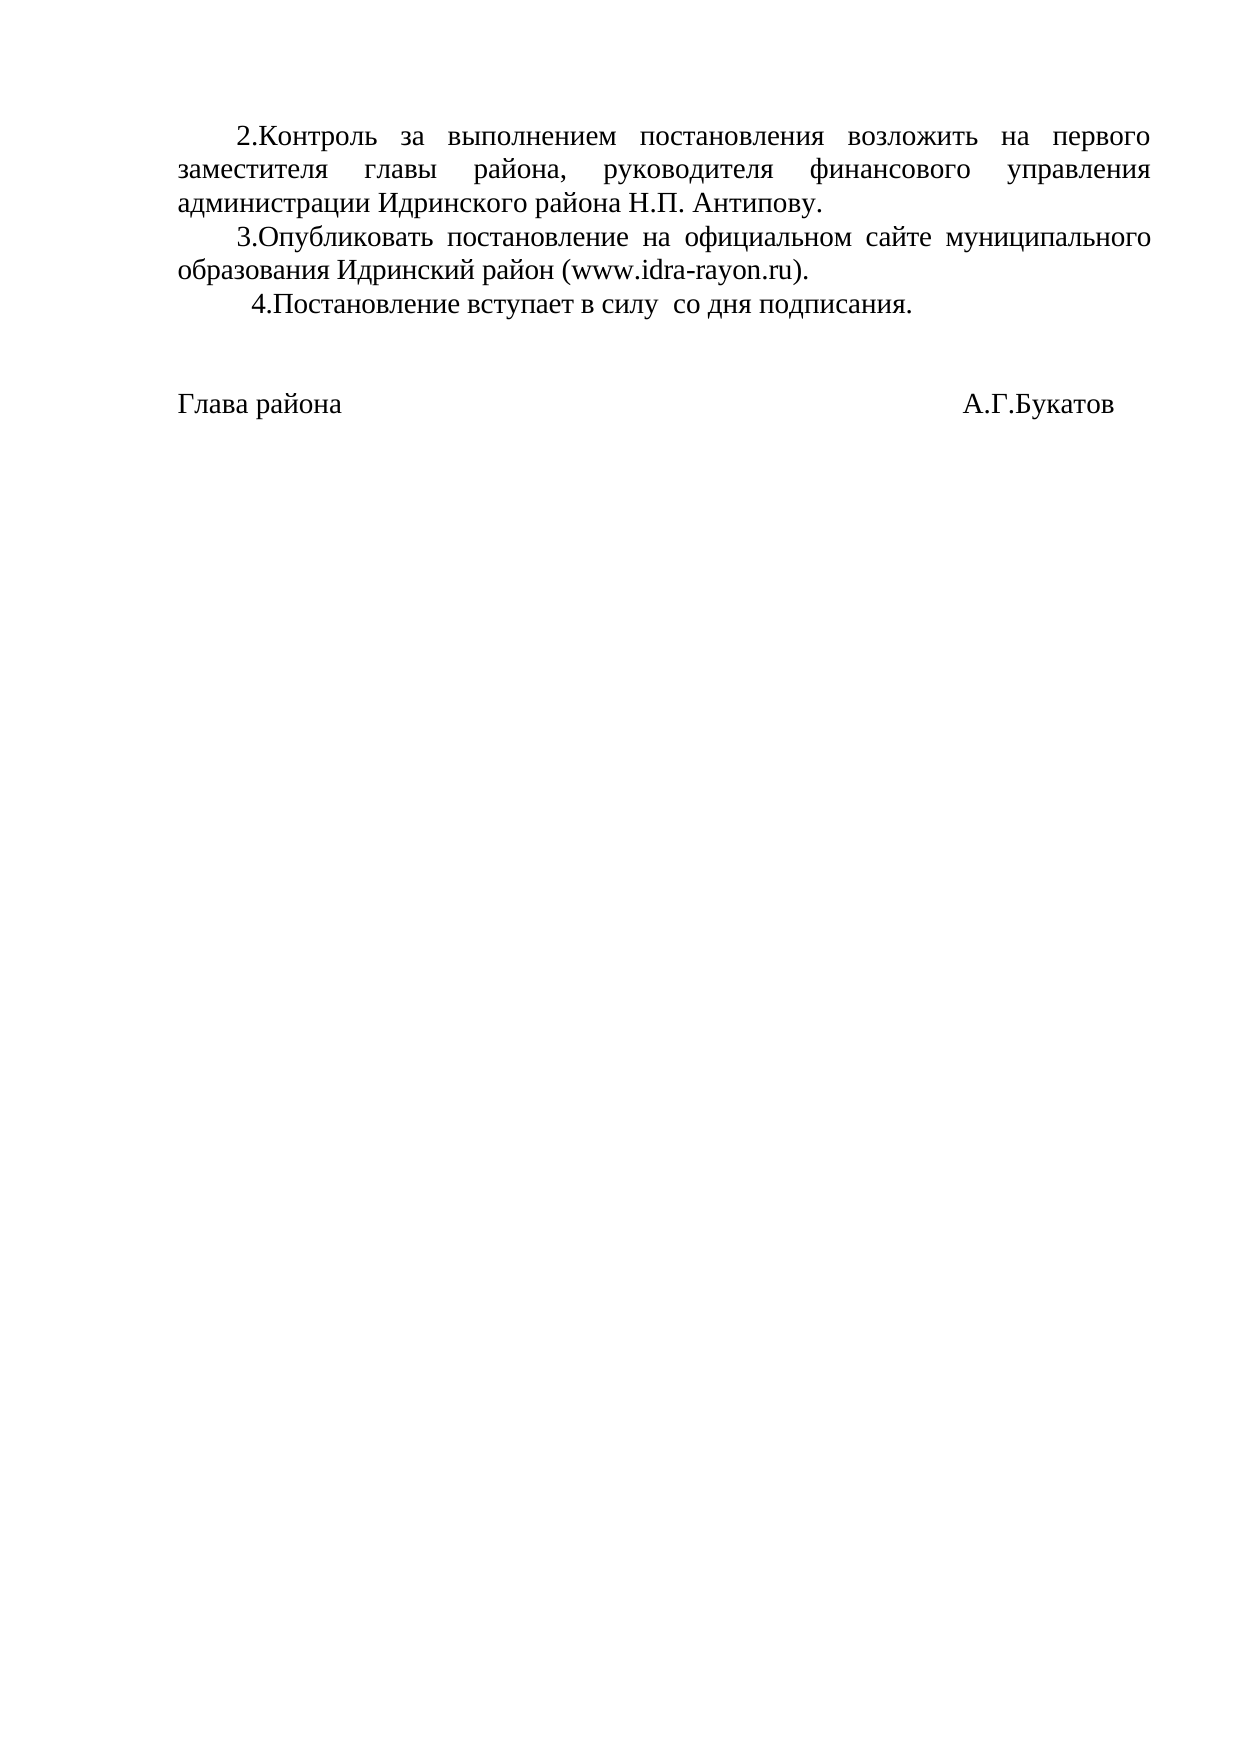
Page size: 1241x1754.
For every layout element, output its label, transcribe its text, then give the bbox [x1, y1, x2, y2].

text Глава района А.Г.Букатов [177, 386, 1152, 420]
text 2.Контроль за выполнением постановления возложить на первого заместителя главы района, руководителя финансового управления администрации Идринского района Н.П. Антипову. [177, 118, 1152, 219]
text 4.Постановление вступает в силу со дня подписания. [177, 286, 1152, 319]
text 3.Опубликовать постановление на официальном сайте муниципального образования Идринский район (www.idra-rayon.ru). [177, 219, 1152, 286]
